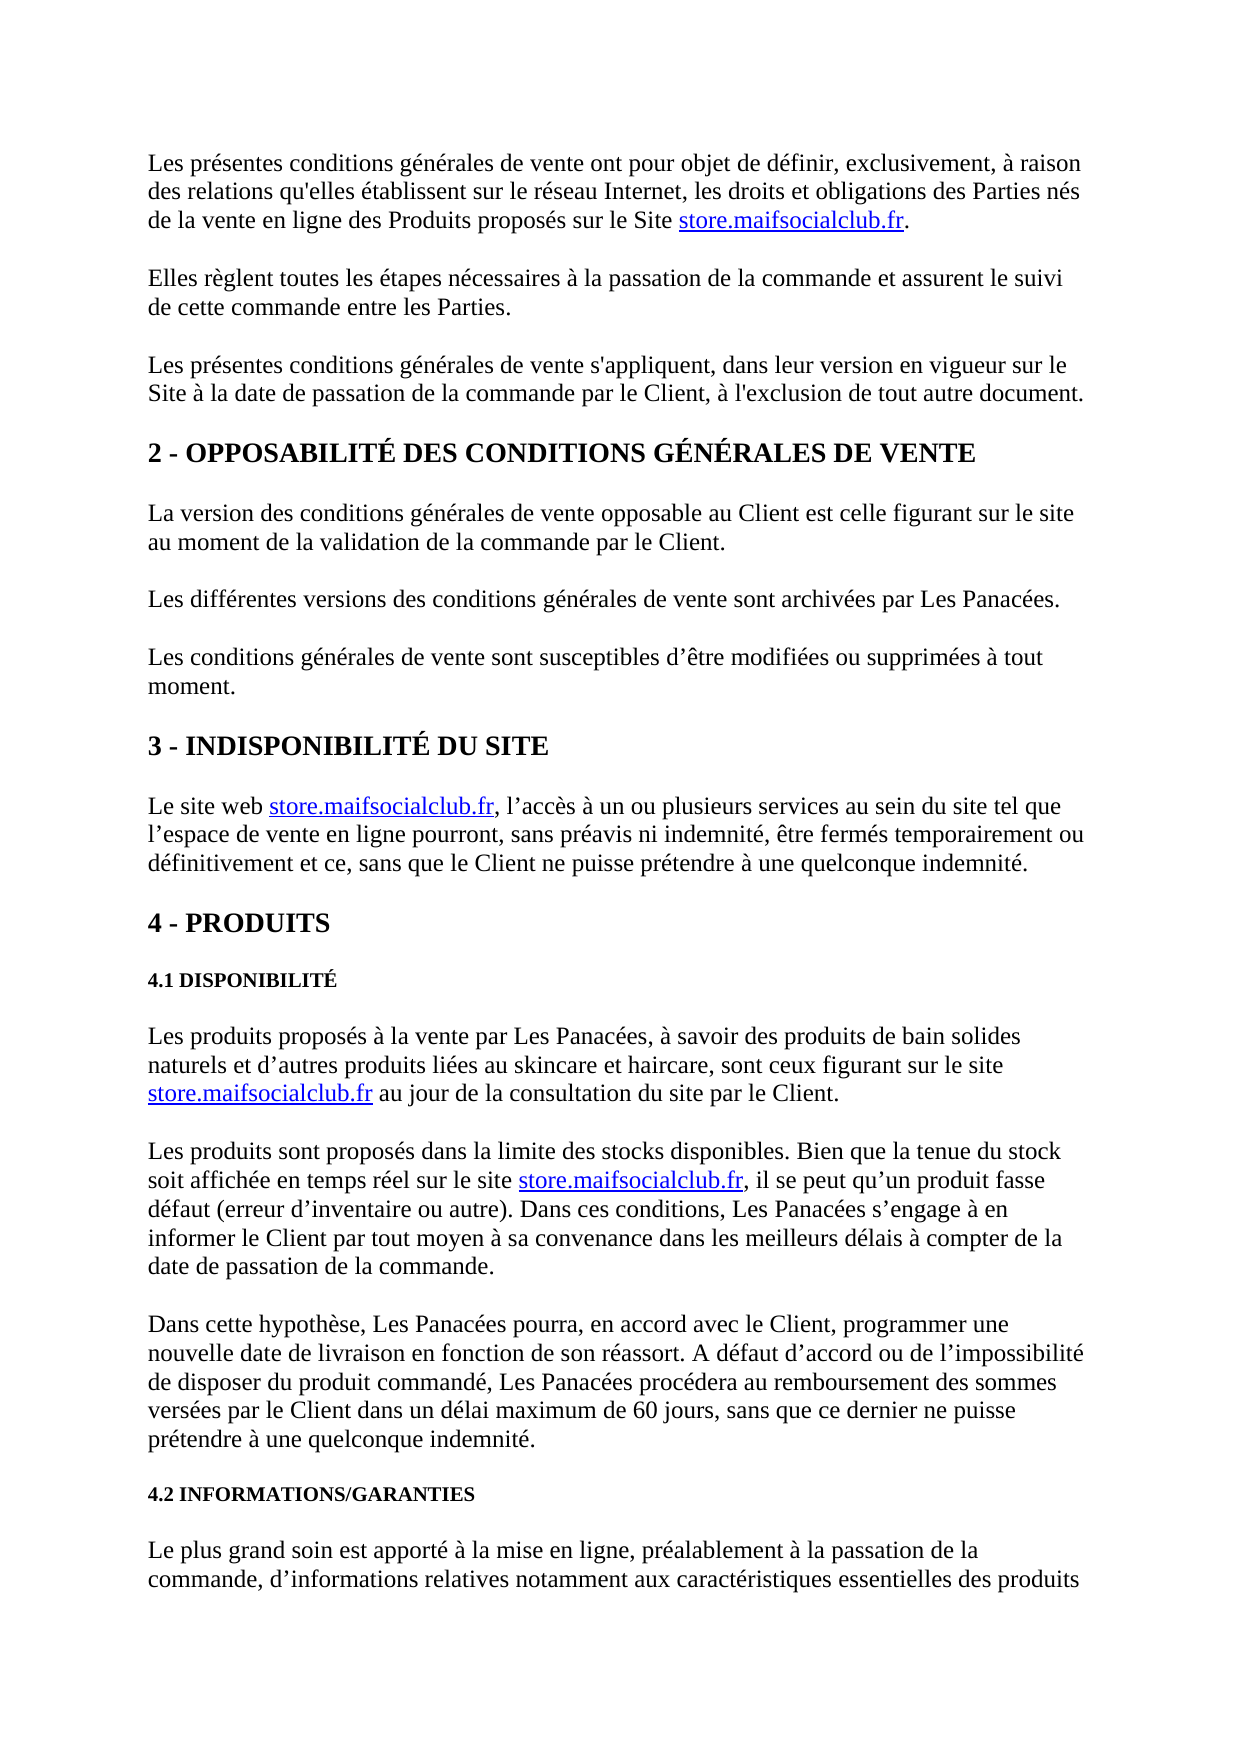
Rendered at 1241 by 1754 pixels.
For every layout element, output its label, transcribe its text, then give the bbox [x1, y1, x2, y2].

text 4.1 DISPONIBILITÉ [148, 968, 1093, 992]
text 4.2 INFORMATIONS/GARANTIES [148, 1482, 1093, 1506]
text Les produits sont proposés dans la limite des stocks disponibles. Bien que la tenue du stock soit affichée en temps réel sur le site store.maifsocialclub.fr, il se peut qu’un produit fasse défaut (erreur d’inventaire ou autre). Dans ces conditions, Les Panacées s’engage à en informer le Client par tout moyen à sa convenance dans les meilleurs délais à compter de la date de passation de la commande. [148, 1136, 1093, 1280]
text Les produits proposés à la vente par Les Panacées, à savoir des produits de bain solides naturels et d’autres produits liées au skincare et haircare, sont ceux figurant sur le site store.maifsocialclub.fr au jour de la consultation du site par le Client. [148, 1021, 1093, 1107]
text Les présentes conditions générales de vente ont pour objet de définir, exclusivement, à raison des relations qu'elles établissent sur le réseau Internet, les droits et obligations des Parties nés de la vente en ligne des Produits proposés sur le Site store.maifsocialclub.fr. [148, 148, 1093, 234]
text Le site web store.maifsocialclub.fr, l’accès à un ou plusieurs services au sein du site tel que l’espace de vente en ligne pourront, sans préavis ni indemnité, être fermés temporairement ou définitivement et ce, sans que le Client ne puisse prétendre à une quelconque indemnité. [148, 791, 1093, 877]
text La version des conditions générales de vente opposable au Client est celle figurant sur le site au moment de la validation de la commande par le Client. [148, 498, 1093, 555]
text 3 - INDISPONIBILITÉ DU SITE [148, 729, 1093, 762]
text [148, 1535, 1093, 1593]
text 4 - PRODUITS [148, 906, 1093, 938]
text Dans cette hypothèse, Les Panacées pourra, en accord avec le Client, programmer une nouvelle date de livraison en fonction de son réassort. A défaut d’accord ou de l’impossibilité de disposer du produit commandé, Les Panacées procédera au remboursement des sommes versées par le Client dans un délai maximum de 60 jours, sans que ce dernier ne puisse prétendre à une quelconque indemnité. [148, 1309, 1093, 1453]
text Elles règlent toutes les étapes nécessaires à la passation de la commande et assurent le suivi de cette commande entre les Parties. [148, 263, 1093, 321]
text 2 - OPPOSABILITÉ DES CONDITIONS GÉNÉRALES DE VENTE [148, 436, 1093, 469]
text Les différentes versions des conditions générales de vente sont archivées par Les Panacées. [148, 584, 1093, 613]
text Les conditions générales de vente sont susceptibles d’être modifiées ou supprimées à tout moment. [148, 642, 1093, 700]
text Les présentes conditions générales de vente s'appliquent, dans leur version en vigueur sur le Site à la date de passation de la commande par le Client, à l'exclusion de tout autre document. [148, 350, 1093, 407]
